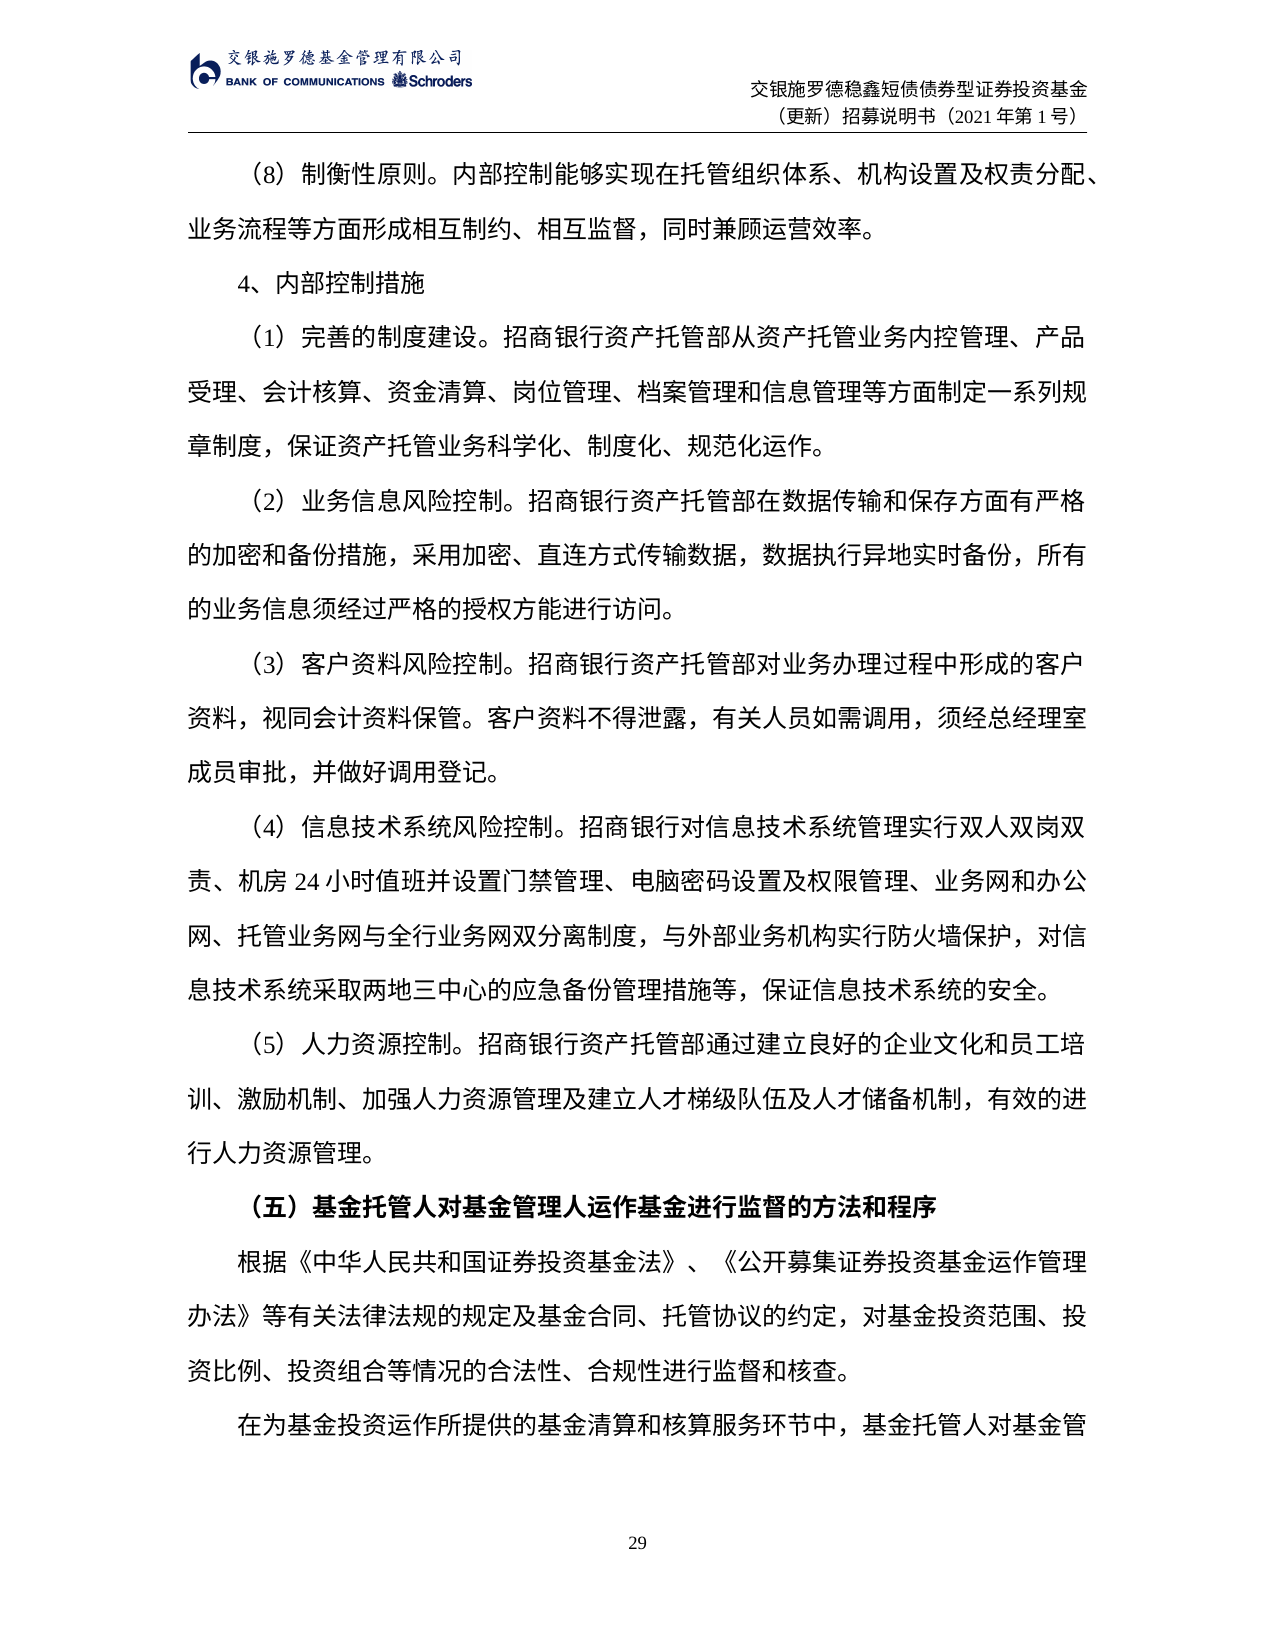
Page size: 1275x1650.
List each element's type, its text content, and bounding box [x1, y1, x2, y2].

text （1）完善的制度建设。招商银行资产托管部从资产托管业务内控管理、产品受理、会计核算、资金清算、岗位管理、档案管理和信息管理等方面制定一系列规章制度，保证资产托管业务科学化、制度化、规范化运作。 [187, 318, 1087, 463]
text 4、内部控制措施 [187, 263, 1087, 300]
text （8）制衡性原则。内部控制能够实现在托管组织体系、机构设置及权责分配、业务流程等方面形成相互制约、相互监督，同时兼顾运营效率。 [187, 155, 1087, 245]
text （5）人力资源控制。招商银行资产托管部通过建立良好的企业文化和员工培训、激励机制、加强人力资源管理及建立人才梯级队伍及人才储备机制，有效的进行人力资源管理。 [187, 1025, 1087, 1170]
text 根据《中华人民共和国证券投资基金法》、《公开募集证券投资基金运作管理办法》等有关法律法规的规定及基金合同、托管协议的约定，对基金投资范围、投资比例、投资组合等情况的合法性、合规性进行监督和核查。 [187, 1242, 1087, 1387]
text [187, 1405, 1087, 1442]
text （2）业务信息风险控制。招商银行资产托管部在数据传输和保存方面有严格的加密和备份措施，采用加密、直连方式传输数据，数据执行异地实时备份，所有的业务信息须经过严格的授权方能进行访问。 [187, 481, 1087, 626]
text （五）基金托管人对基金管理人运作基金进行监督的方法和程序 [187, 1188, 1087, 1224]
text （4）信息技术系统风险控制。招商银行对信息技术系统管理实行双人双岗双责、机房24小时值班并设置门禁管理、电脑密码设置及权限管理、业务网和办公网、托管业务网与全行业务网双分离制度，与外部业务机构实行防火墙保护，对信息技术系统采取两地三中心的应急备份管理措施等，保证信息技术系统的安全。 [187, 807, 1087, 1007]
text （3）客户资料风险控制。招商银行资产托管部对业务办理过程中形成的客户资料，视同会计资料保管。客户资料不得泄露，有关人员如需调用，须经总经理室成员审批，并做好调用登记。 [187, 644, 1087, 789]
picture [190, 50, 472, 89]
